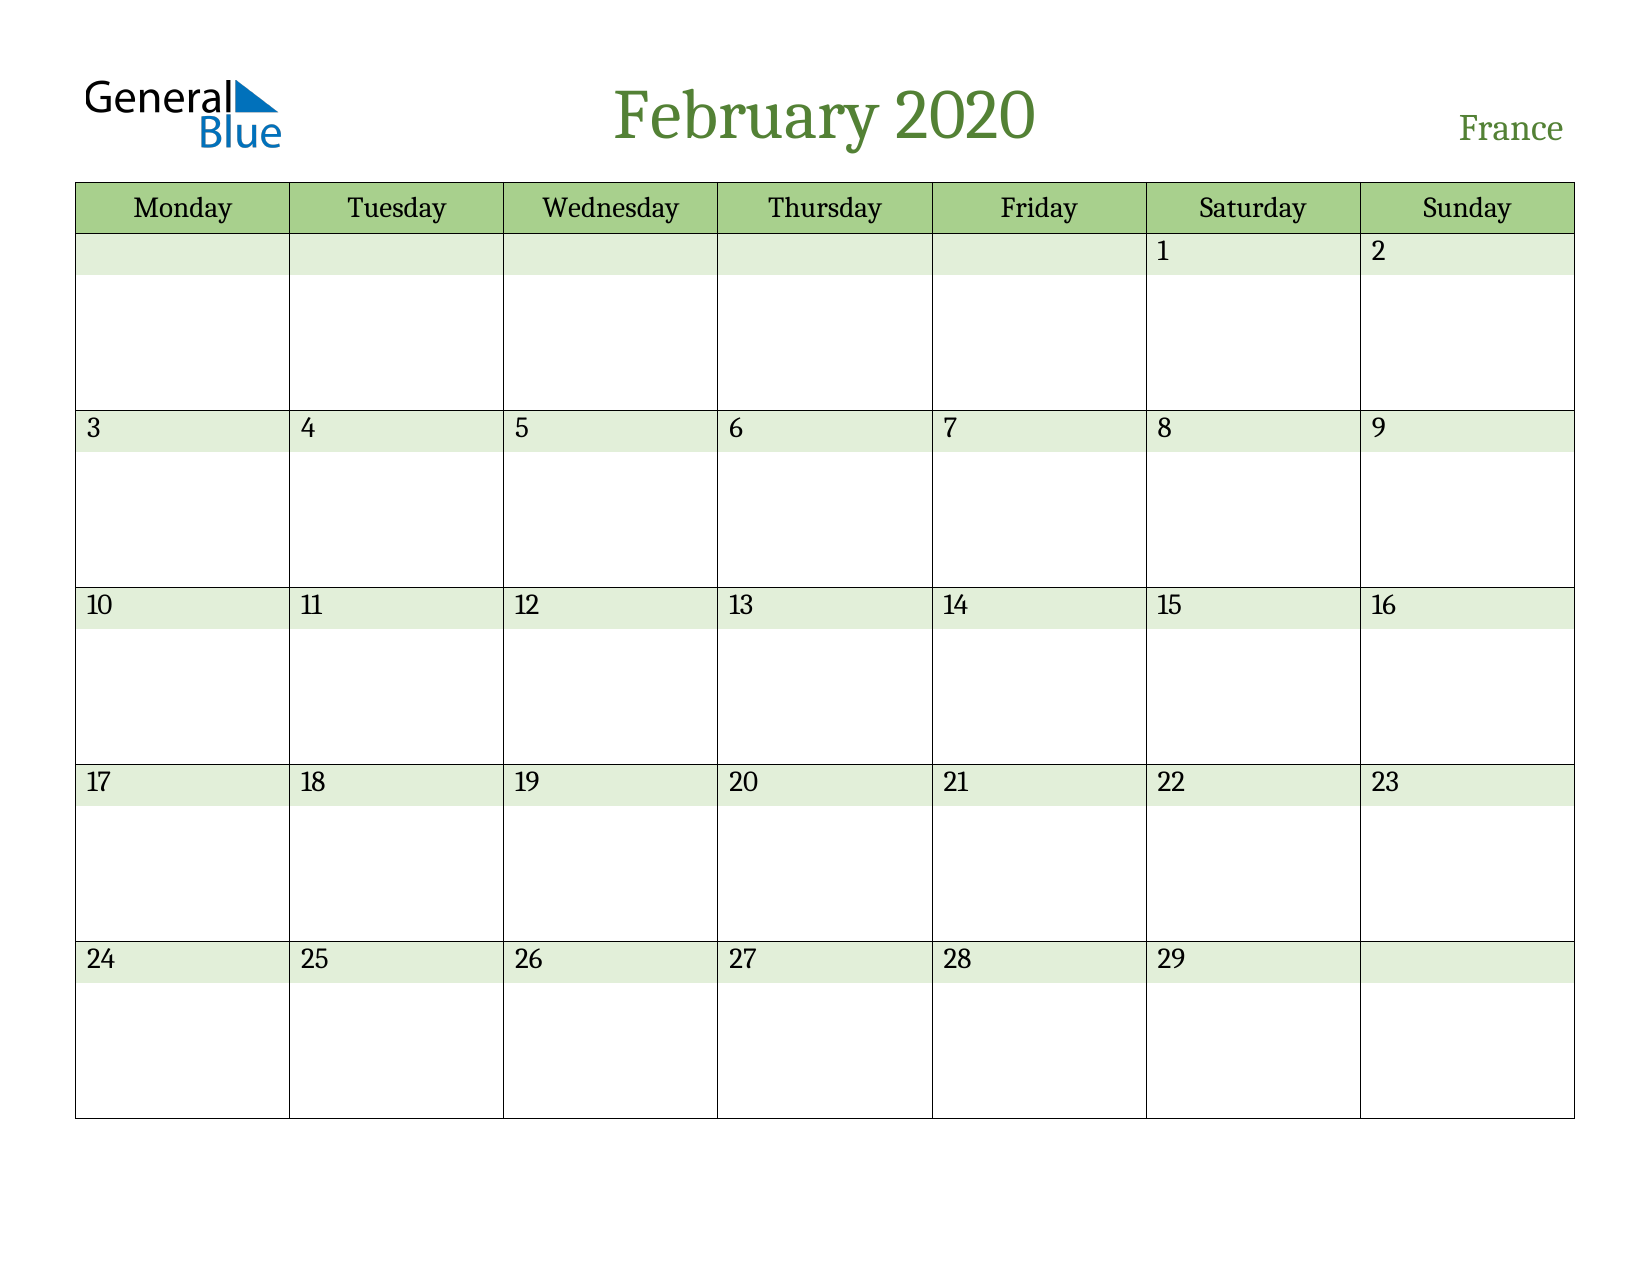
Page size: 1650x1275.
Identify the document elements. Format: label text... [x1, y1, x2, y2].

table_cell [933, 452, 1146, 587]
table_cell 3 [76, 411, 289, 452]
table_cell [718, 806, 932, 941]
table_cell 6 [718, 411, 932, 452]
table_cell [76, 629, 289, 764]
table_cell [933, 275, 1146, 410]
table_cell [76, 452, 289, 587]
table_cell Wednesday [504, 183, 717, 233]
table_cell 1 [1147, 234, 1360, 275]
table_cell [933, 983, 1146, 1118]
table_cell 16 [1361, 588, 1574, 629]
table_cell 28 [933, 942, 1146, 983]
table_cell 18 [290, 765, 503, 806]
table_cell Monday [76, 183, 289, 233]
table_cell [76, 983, 289, 1118]
table_cell [718, 452, 932, 587]
table_cell [76, 275, 289, 410]
table_cell Friday [933, 183, 1146, 233]
table_cell 11 [290, 588, 503, 629]
table_cell [1147, 275, 1360, 410]
table_cell [718, 629, 932, 764]
table_header France [1146, 75, 1574, 182]
table_header February 2020 [504, 75, 1146, 182]
table_cell 17 [76, 765, 289, 806]
table_cell 22 [1147, 765, 1360, 806]
table_cell [1361, 275, 1574, 410]
table_cell [290, 983, 503, 1118]
picture [86, 80, 281, 148]
table_cell [504, 234, 717, 275]
table_cell [933, 234, 1146, 275]
table_cell [718, 983, 932, 1118]
table_cell [1147, 629, 1360, 764]
table_cell 13 [718, 588, 932, 629]
table_cell [290, 452, 503, 587]
table_cell [290, 629, 503, 764]
table_cell [718, 234, 932, 275]
table_cell [504, 629, 717, 764]
table_cell 4 [290, 411, 503, 452]
table_cell [504, 983, 717, 1118]
table_cell 29 [1147, 942, 1360, 983]
table_cell 8 [1147, 411, 1360, 452]
table_cell Sunday [1361, 183, 1574, 233]
table_cell 2 [1361, 234, 1574, 275]
table_cell 27 [718, 942, 932, 983]
table_cell 5 [504, 411, 717, 452]
table_cell 23 [1361, 765, 1574, 806]
table_cell Tuesday [290, 183, 503, 233]
table_cell [290, 806, 503, 941]
table_cell 7 [933, 411, 1146, 452]
table_cell 24 [76, 942, 289, 983]
table_cell [504, 806, 717, 941]
table_cell Saturday [1147, 183, 1360, 233]
table_header [76, 75, 503, 182]
table_cell [504, 452, 717, 587]
table_cell [76, 234, 289, 275]
table_cell [1147, 452, 1360, 587]
table_cell [1361, 806, 1574, 941]
table_cell [1361, 629, 1574, 764]
table_cell [1361, 983, 1574, 1118]
table_cell 26 [504, 942, 717, 983]
table_cell 15 [1147, 588, 1360, 629]
table_cell 14 [933, 588, 1146, 629]
table_cell [504, 275, 717, 410]
table_cell 20 [718, 765, 932, 806]
table_cell [933, 629, 1146, 764]
table_cell [76, 806, 289, 941]
table_cell [290, 234, 503, 275]
table_cell [933, 806, 1146, 941]
table_cell [1147, 806, 1360, 941]
table_cell 25 [290, 942, 503, 983]
table_cell [1361, 942, 1574, 983]
table_cell [290, 275, 503, 410]
table_cell 10 [76, 588, 289, 629]
table_cell [1147, 983, 1360, 1118]
table_cell Thursday [718, 183, 932, 233]
table_cell 12 [504, 588, 717, 629]
table_cell 21 [933, 765, 1146, 806]
table_cell 9 [1361, 411, 1574, 452]
table_cell [1361, 452, 1574, 587]
table_cell [718, 275, 932, 410]
table_cell 19 [504, 765, 717, 806]
